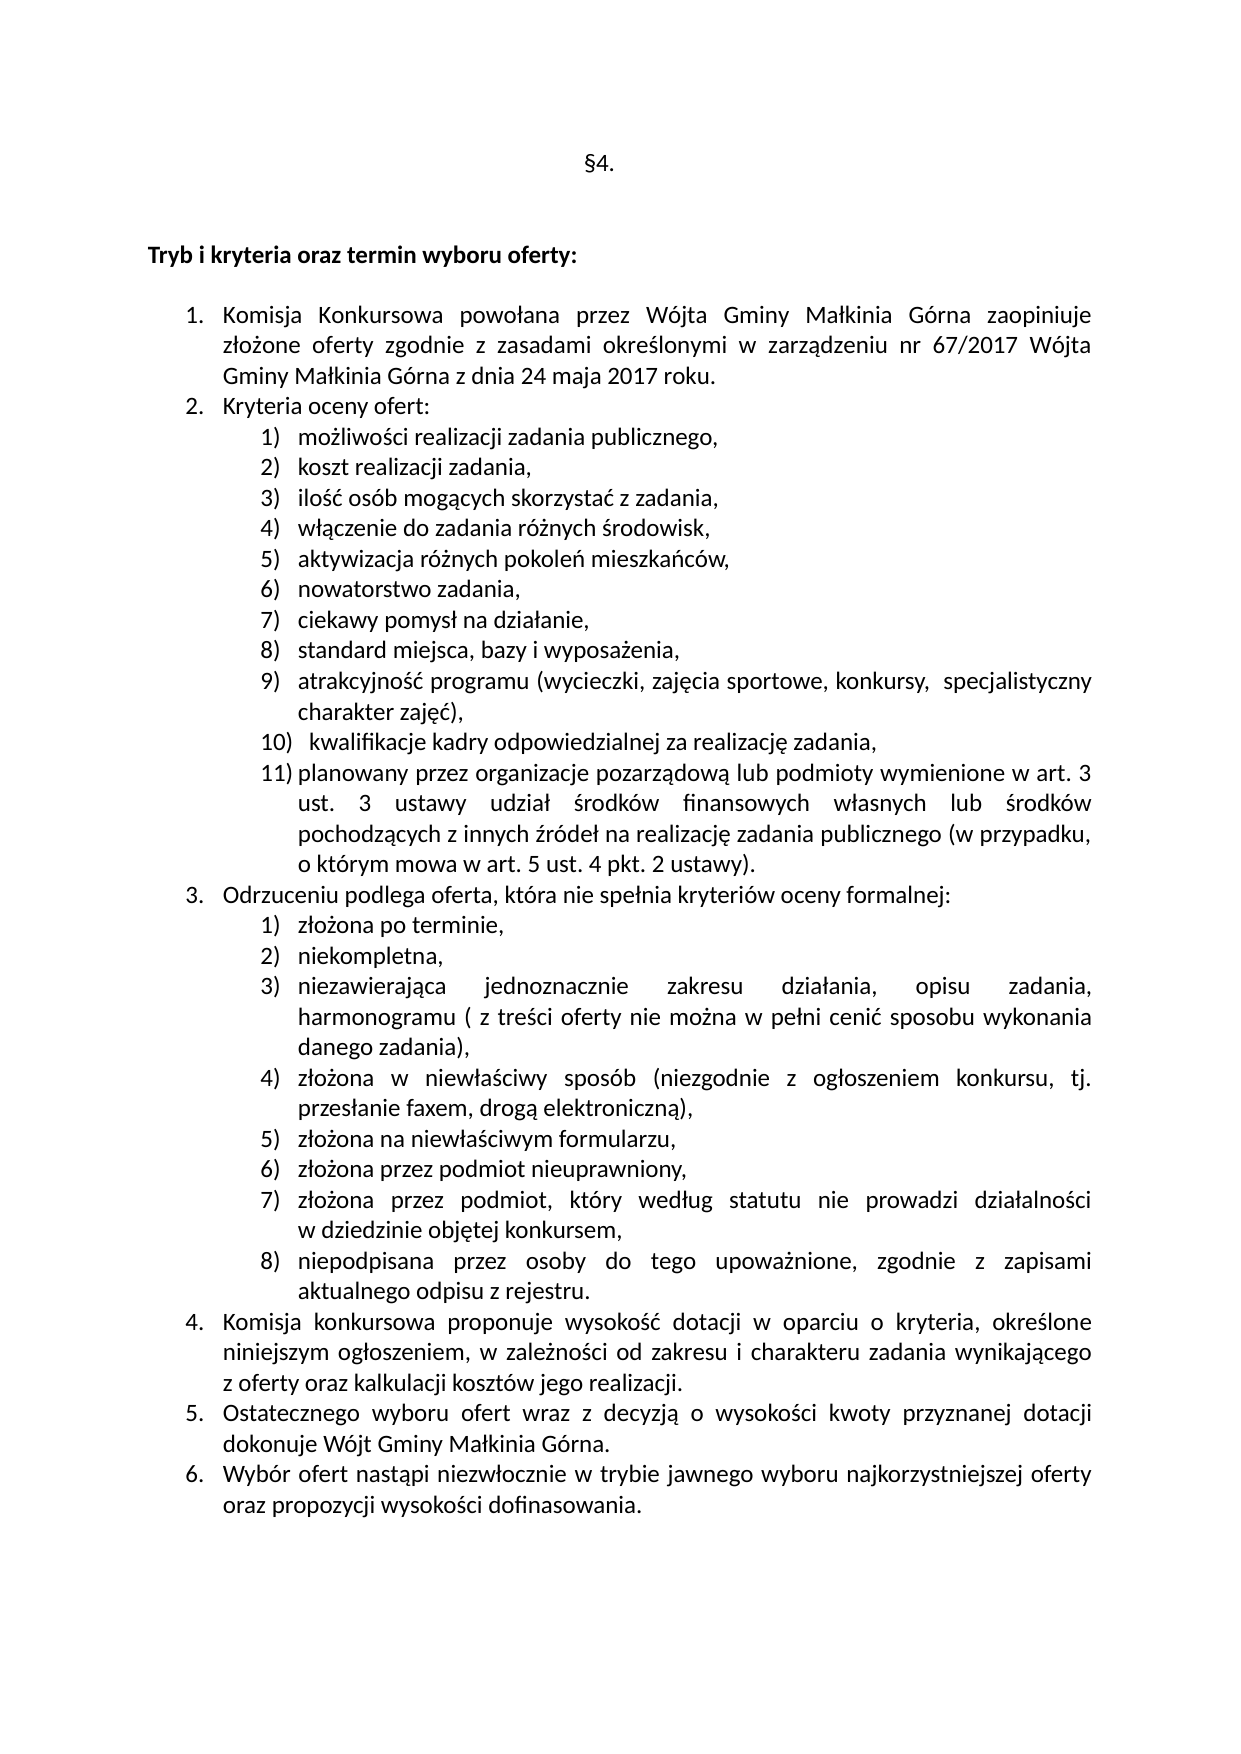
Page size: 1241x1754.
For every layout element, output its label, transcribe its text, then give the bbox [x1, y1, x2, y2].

list Kryteria oceny ofert: [185, 390, 1093, 421]
list Wybór ofert nastąpi niezwłocznie w trybie jawnego wyboru najkorzystniejszej oferty oraz propozycji wysokości dofinasowania. [185, 1459, 1093, 1520]
list włączenie do zadania różnych środowisk, [260, 512, 1093, 543]
list złożona przez podmiot nieuprawniony, [260, 1153, 1093, 1184]
list możliwości realizacji zadania publicznego, [260, 421, 1093, 451]
list aktywizacja różnych pokoleń mieszkańców, [260, 543, 1093, 573]
list złożona po terminie, [260, 909, 1093, 940]
list złożona na niewłaściwym formularzu, [260, 1123, 1093, 1153]
list niekompletna, [260, 940, 1093, 970]
list Odrzuceniu podlega oferta, która nie spełnia kryteriów oceny formalnej: [185, 879, 1093, 909]
list koszt realizacji zadania, [260, 451, 1093, 482]
list ciekawy pomysł na działanie, [260, 604, 1093, 634]
list Komisja Konkursowa powołana przez Wójta Gminy Małkinia Górna zaopiniuje złożone oferty zgodnie z zasadami określonymi w zarządzeniu nr 67/2017 Wójta Gminy Małkinia Górna z dnia 24 maja 2017 roku. [185, 299, 1093, 390]
list planowany przez organizacje pozarządową lub podmioty wymienione w art. 3 ust. 3 ustawy udział środków finansowych własnych lub środków pochodzących z innych źródeł na realizację zadania publicznego (w przypadku, o którym mowa w art. 5 ust. 4 pkt. 2 ustawy). [260, 757, 1093, 879]
text Tryb i kryteria oraz termin wyboru oferty: [148, 239, 1093, 270]
list standard miejsca, bazy i wyposażenia, [260, 634, 1093, 665]
list nowatorstwo zadania, [260, 573, 1093, 604]
list Komisja konkursowa proponuje wysokość dotacji w oparciu o kryteria, określone niniejszym ogłoszeniem, w zależności od zakresu i charakteru zadania wynikającego z oferty oraz kalkulacji kosztów jego realizacji. [185, 1306, 1093, 1398]
list kwalifikacje kadry odpowiedzialnej za realizację zadania, [260, 726, 1093, 757]
list Ostatecznego wyboru ofert wraz z decyzją o wysokości kwoty przyznanej dotacji dokonuje Wójt Gminy Małkinia Górna. [185, 1398, 1093, 1459]
list złożona w niewłaściwy sposób (niezgodnie z ogłoszeniem konkursu, tj. przesłanie faxem, drogą elektroniczną), [260, 1062, 1093, 1123]
list atrakcyjność programu (wycieczki, zajęcia sportowe, konkursy, specjalistyczny charakter zajęć), [260, 665, 1093, 726]
list niezawierająca jednoznacznie zakresu działania, opisu zadania, harmonogramu ( z treści oferty nie można w pełni cenić sposobu wykonania danego zadania), [260, 970, 1093, 1062]
list niepodpisana przez osoby do tego upoważnione, zgodnie z zapisami aktualnego odpisu z rejestru. [260, 1245, 1093, 1306]
list złożona przez podmiot, który według statutu nie prowadzi działalności w dziedzinie objętej konkursem, [260, 1184, 1093, 1245]
list ilość osób mogących skorzystać z zadania, [260, 482, 1093, 512]
text §4. [148, 148, 1093, 178]
